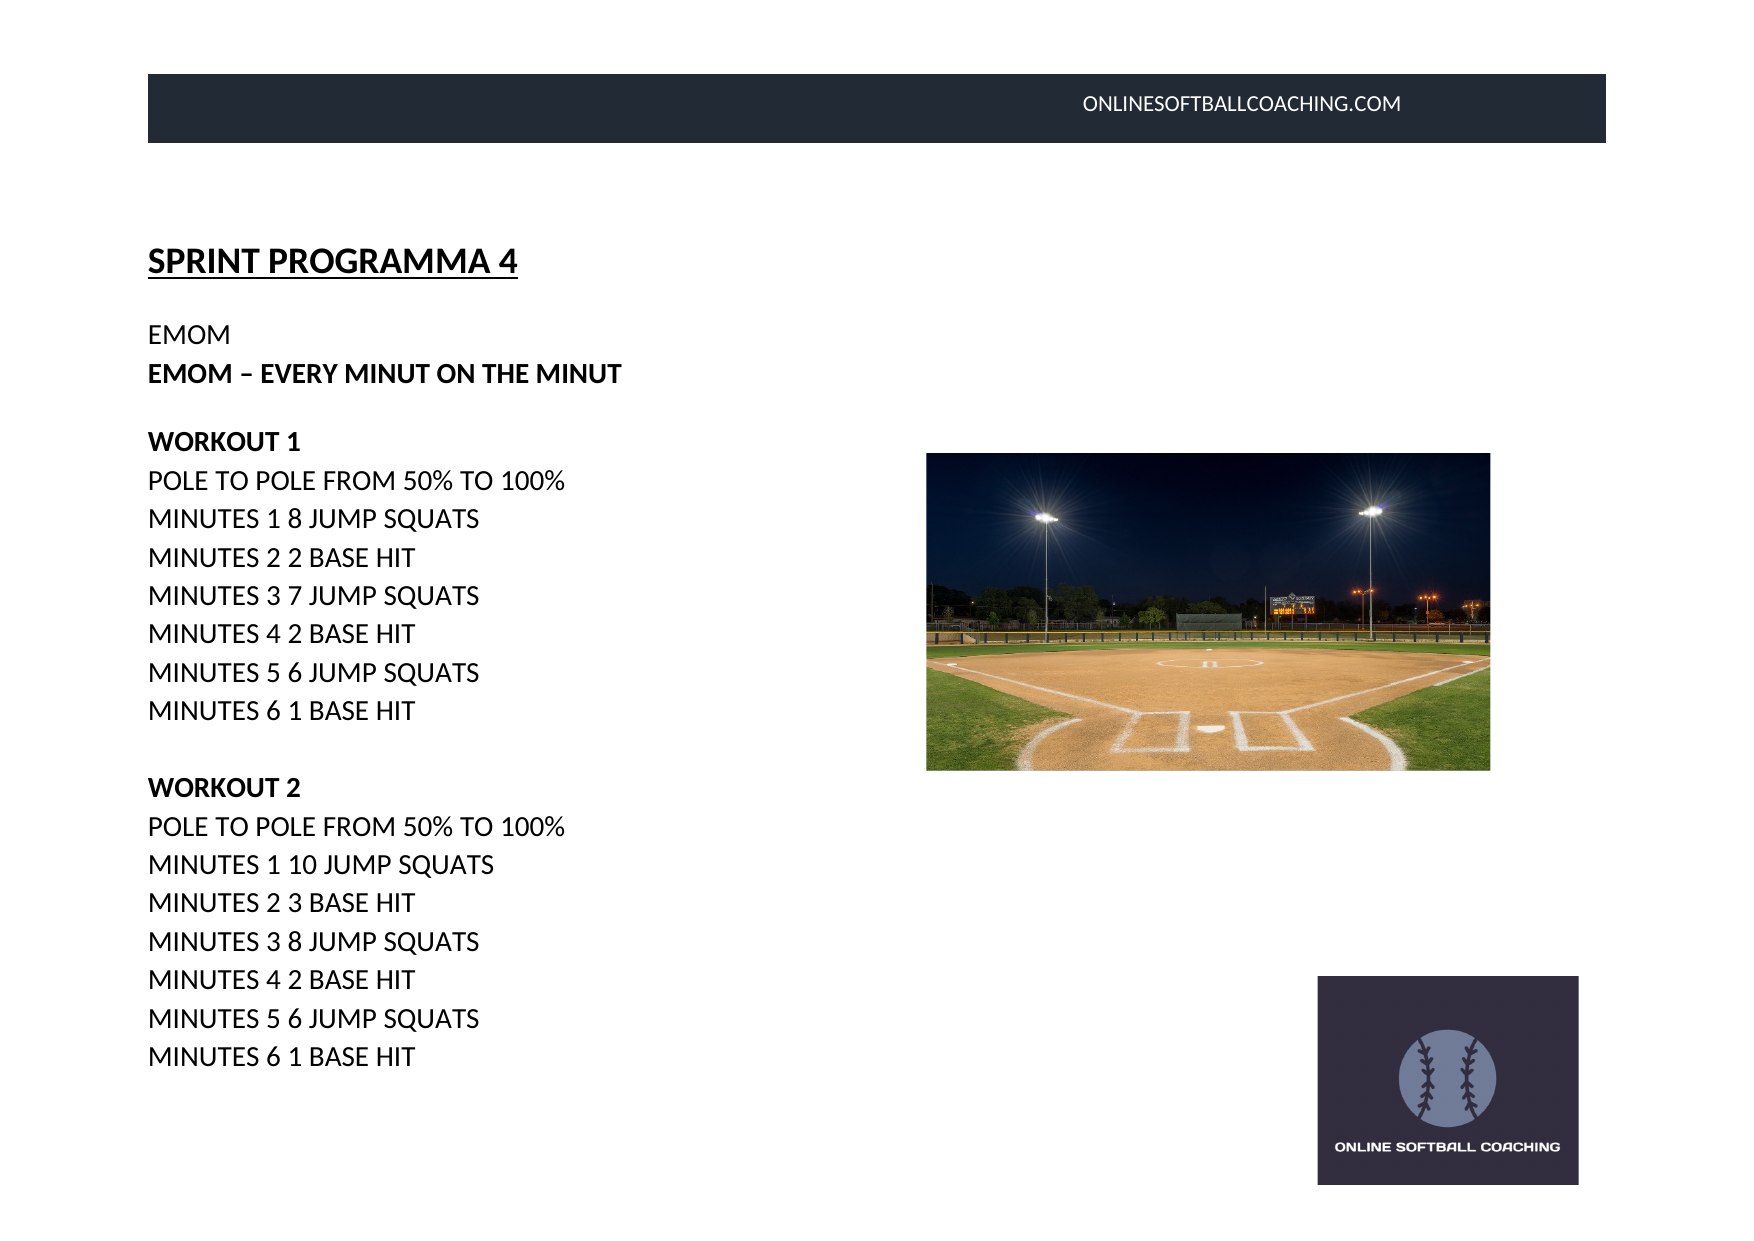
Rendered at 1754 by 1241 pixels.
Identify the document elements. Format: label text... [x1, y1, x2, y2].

picture [1317, 1074, 1579, 1185]
